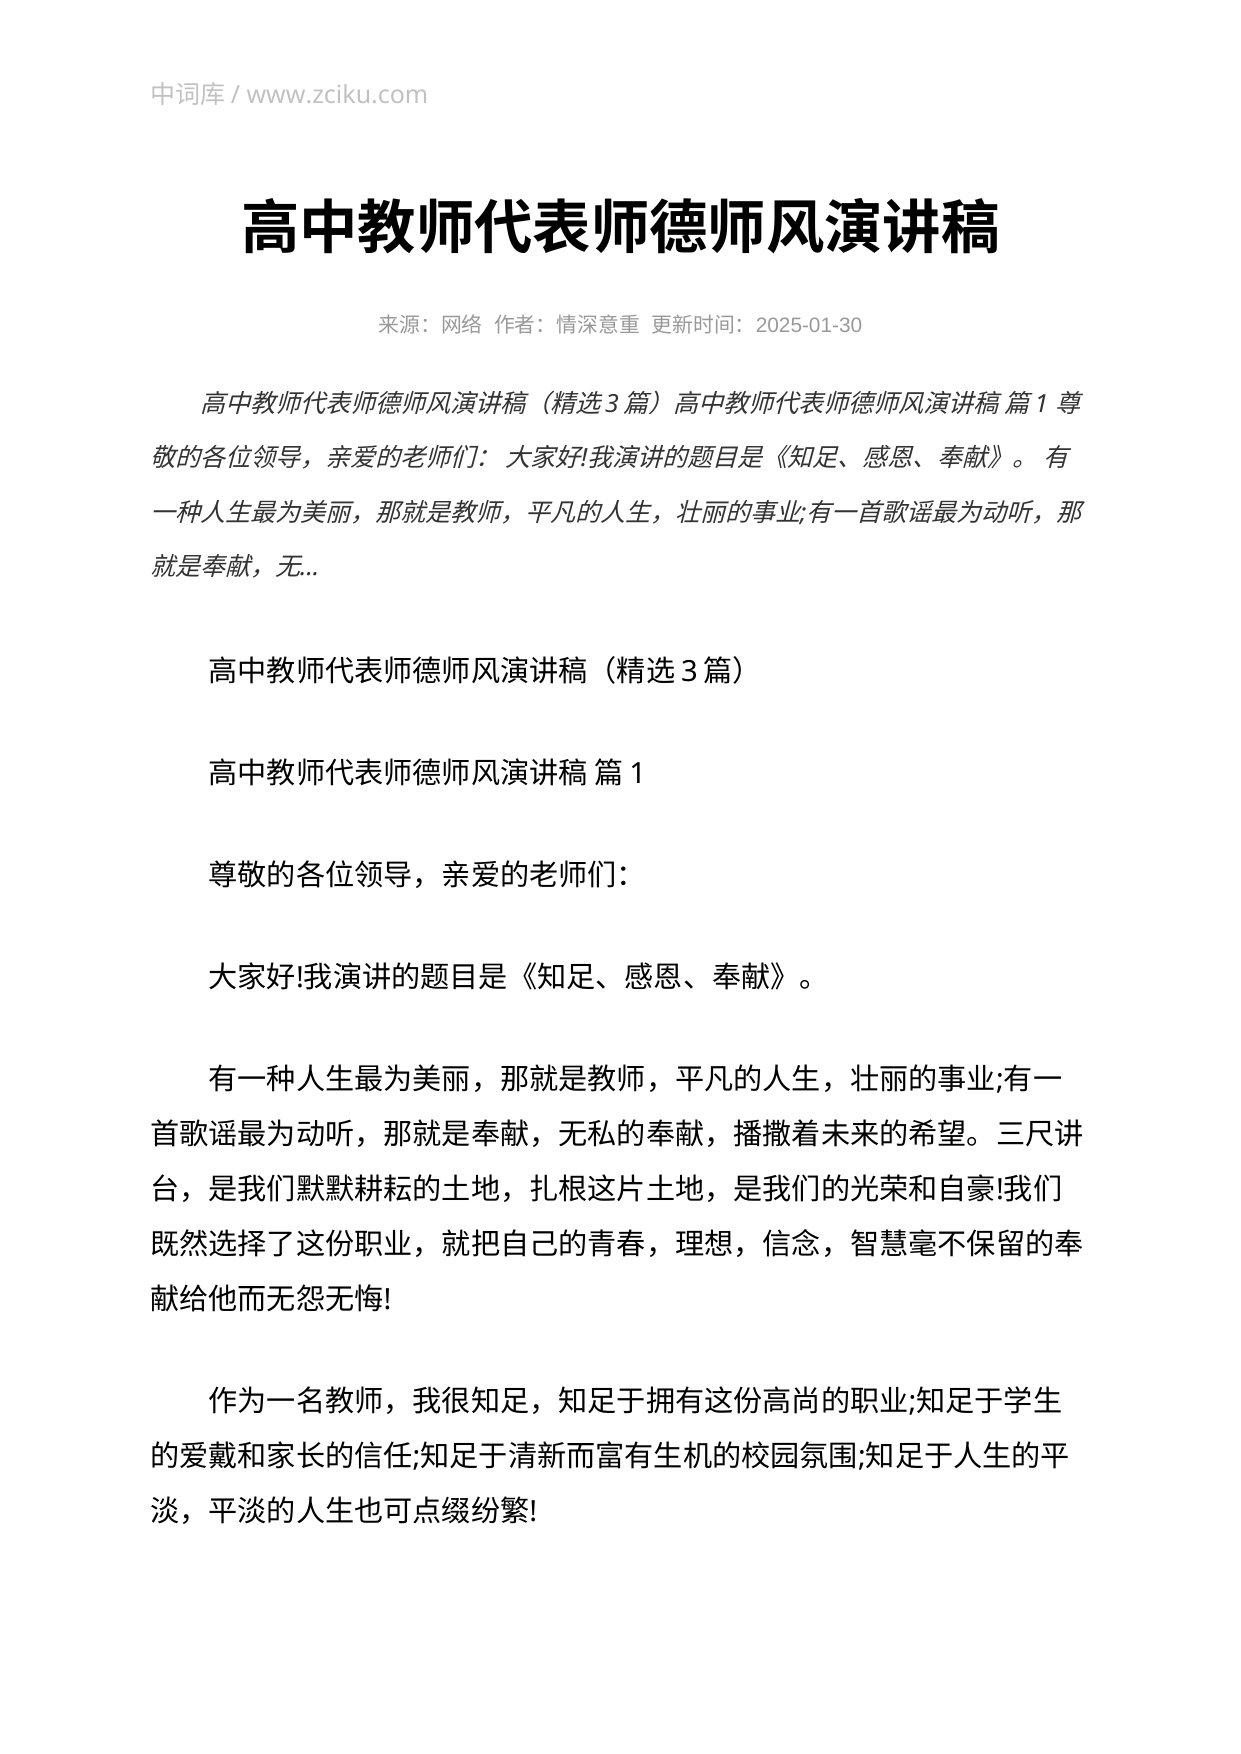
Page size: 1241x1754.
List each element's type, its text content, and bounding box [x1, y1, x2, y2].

text 尊敬的各位领导，亲爱的老师们： [150, 852, 1090, 894]
text 有一种人生最为美丽，那就是教师，平凡的人生，壮丽的事业;有一首歌谣最为动听，那就是奉献，无私的奉献，播撒着未来的希望。三尺讲台，是我们默默耕耘的土地，扎根这片土地，是我们的光荣和自豪!我们既然选择了这份职业，就把自己的青春，理想，信念，智慧毫不保留的奉献给他而无怨无悔! [150, 1056, 1090, 1318]
text 作为一名教师，我很知足，知足于拥有这份高尚的职业;知足于学生的爱戴和家长的信任;知足于清新而富有生机的校园氛围;知足于人生的平淡，平淡的人生也可点缀纷繁! [150, 1377, 1090, 1530]
text 大家好!我演讲的题目是《知足、感恩、奉献》。 [150, 953, 1090, 996]
text 高中教师代表师德师风演讲稿（精选3篇）高中教师代表师德师风演讲稿 篇1 尊敬的各位领导，亲爱的老师们： 大家好!我演讲的题目是《知足、感恩、奉献》。 有一种人生最为美丽，那就是教师，平凡的人生，壮丽的事业;有一首歌谣最为动听，那就是奉献，无... [150, 383, 1090, 583]
text 来源：网络 作者：情深意重 更新时间：2025-01-30 [150, 313, 1090, 337]
subtitle 高中教师代表师德师风演讲稿 [150, 181, 1090, 266]
text 高中教师代表师德师风演讲稿（精选3篇） [150, 648, 1090, 690]
text 高中教师代表师德师风演讲稿 篇1 [150, 750, 1090, 792]
